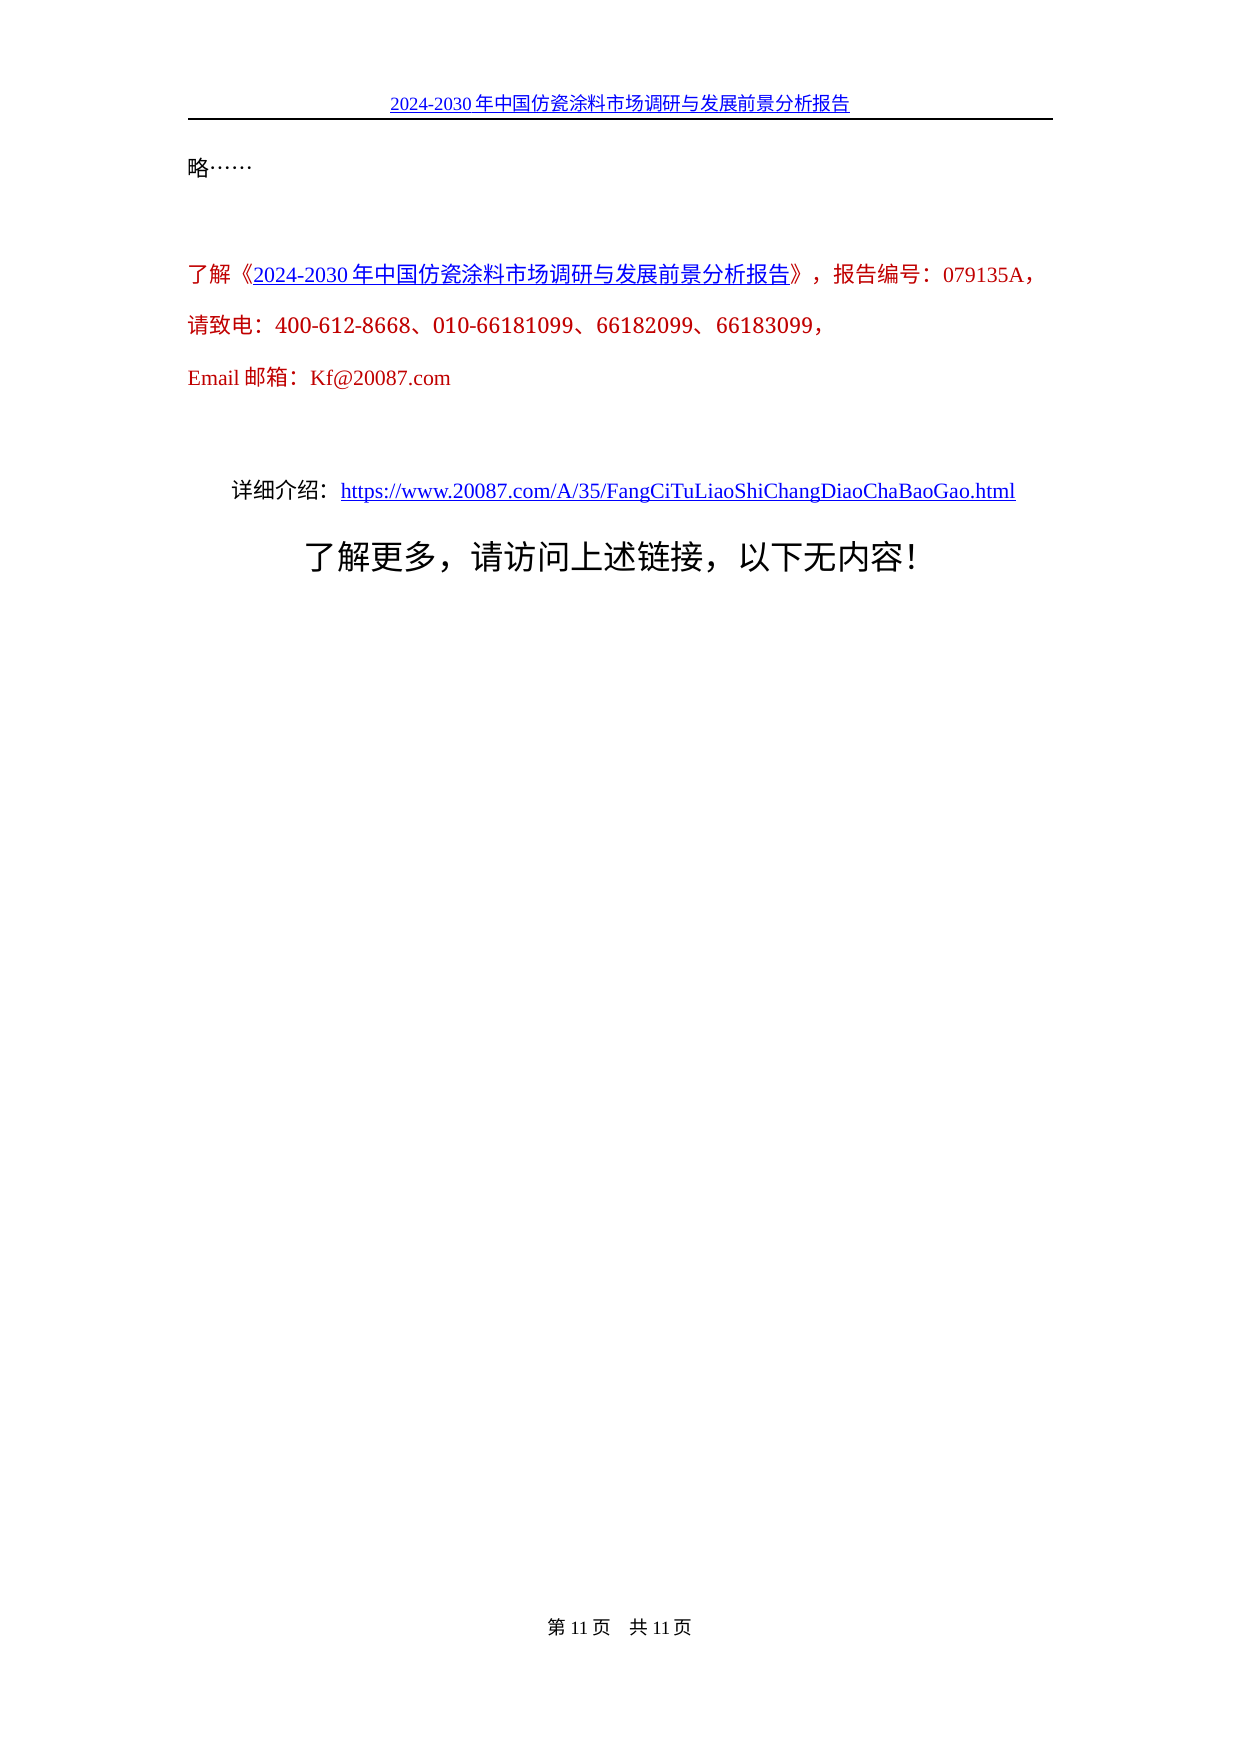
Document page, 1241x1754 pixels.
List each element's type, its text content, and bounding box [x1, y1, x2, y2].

title 了解更多，请访问上述链接，以下无内容！ [187, 523, 1053, 588]
text 了解《2024-2030年中国仿瓷涂料市场调研与发展前景分析报告》，报告编号：079135A， [187, 257, 1053, 289]
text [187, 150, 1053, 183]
text Email邮箱：Kf@20087.com [187, 360, 1053, 392]
text 请致电：400-612-8668、010-66181099、66182099、66183099， [187, 308, 1053, 341]
text 详细介绍：https://www.20087.com/A/35/FangCiTuLiaoShiChangDiaoChaBaoGao.html [187, 473, 1053, 505]
